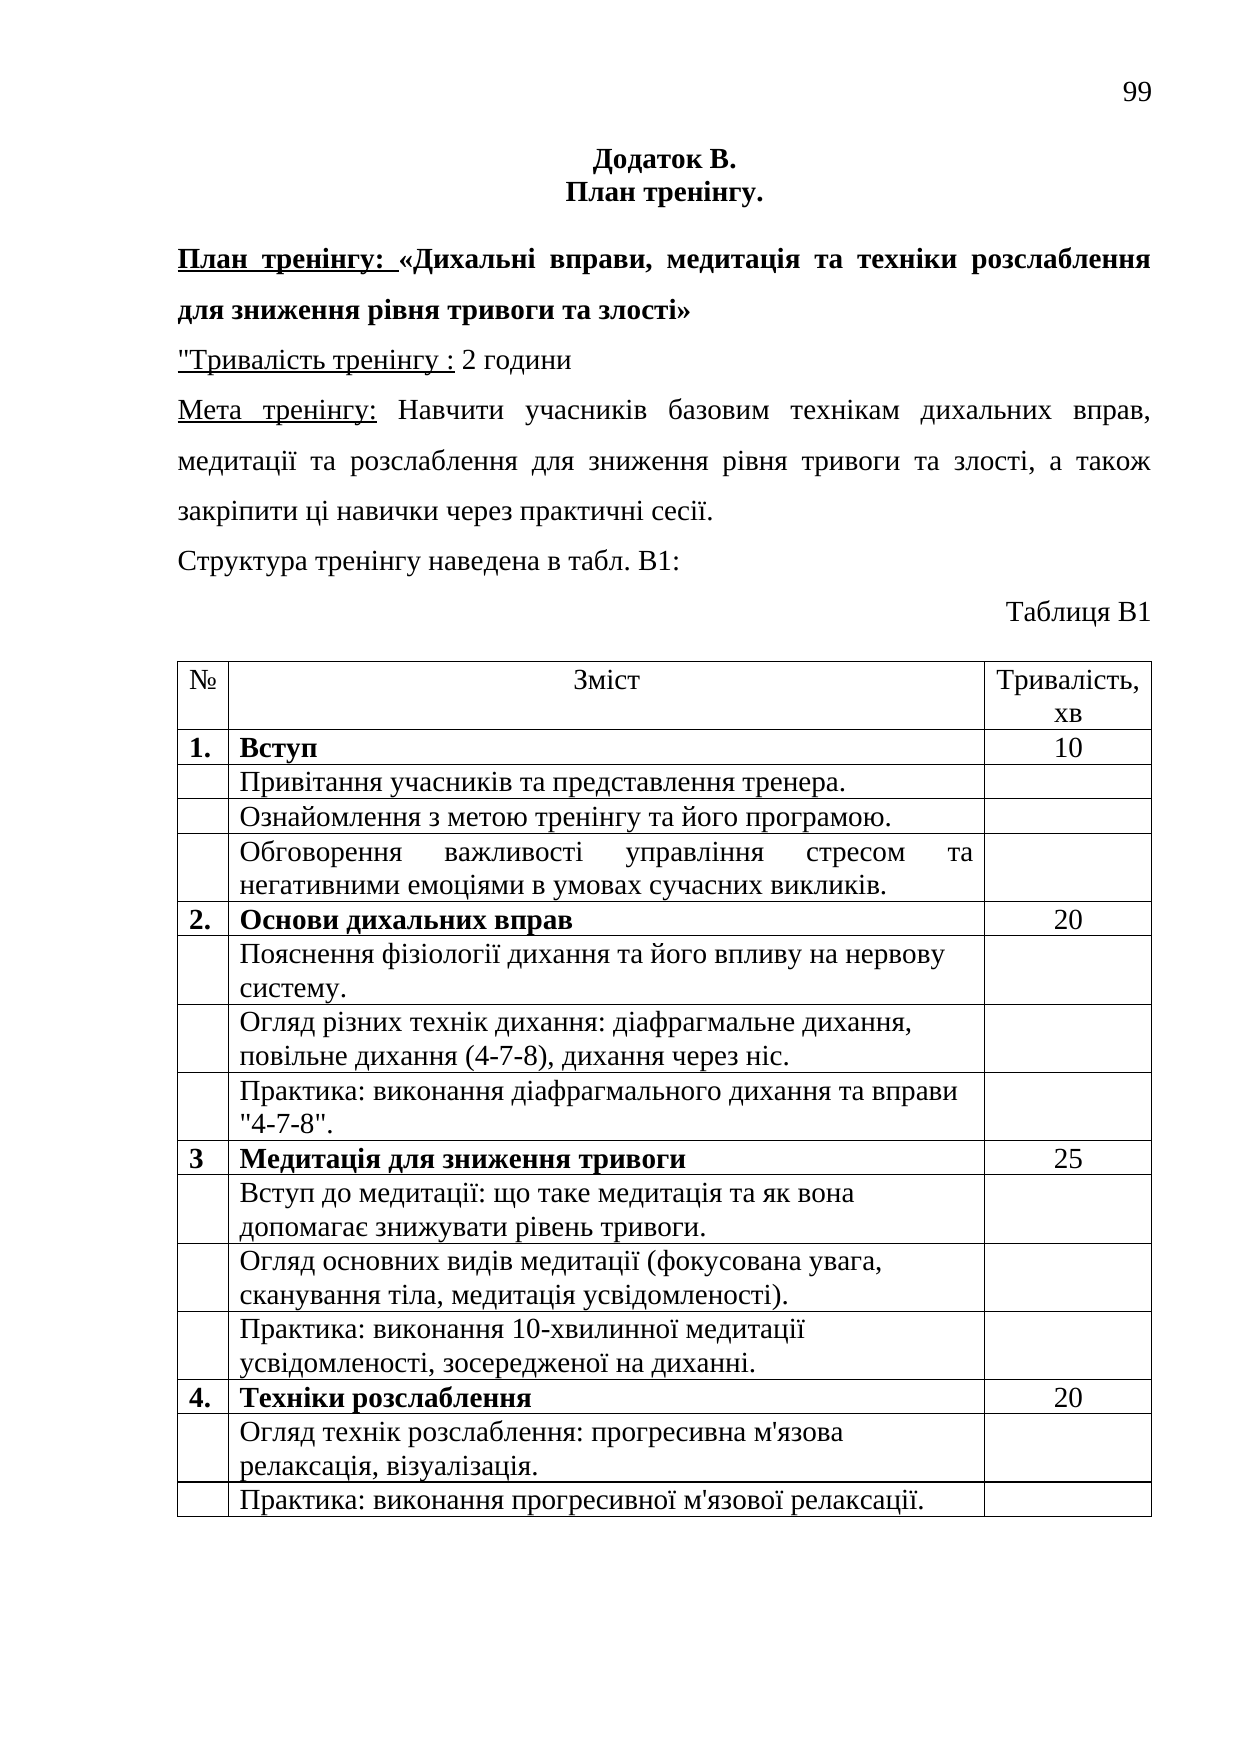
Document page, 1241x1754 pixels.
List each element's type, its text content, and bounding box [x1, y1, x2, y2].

table_cell [985, 936, 1151, 1003]
table_cell Практика: виконання прогресивної м'язової релаксації. [229, 1483, 984, 1516]
table_cell [985, 765, 1151, 798]
table_cell [178, 936, 228, 1003]
table_cell Обговорення важливості управління стресом та негативними емоціями в умовах сучасних викликів. [229, 834, 984, 901]
table_cell [178, 765, 228, 798]
text Таблиця В1 [177, 594, 1152, 627]
table_cell Практика: виконання діафрагмального дихання та вправи "4-7-8". [229, 1073, 984, 1140]
table_cell [178, 1244, 228, 1311]
table_cell Вступ [229, 730, 984, 763]
table_cell [178, 1414, 228, 1481]
table_cell Огляд основних видів медитації (фокусована увага, сканування тіла, медитація усвідомленості). [229, 1244, 984, 1311]
text Мета тренінгу: Навчити учасників базовим технікам дихальних вправ, медитації та розслаблення для зниження рівня тривоги та злості, а також закріпити ці навички через практичні сесії. [177, 392, 1152, 527]
table_cell 1. [178, 730, 228, 763]
table_cell 25 [985, 1141, 1151, 1174]
table_cell [178, 1073, 228, 1140]
table_cell [985, 1073, 1151, 1140]
table_cell Основи дихальних вправ [229, 902, 984, 935]
table_cell [985, 1005, 1151, 1072]
table_cell Медитація для зниження тривоги [229, 1141, 984, 1174]
table_cell 20 [985, 902, 1151, 935]
table_cell [985, 1414, 1151, 1481]
table_header Зміст [229, 662, 984, 729]
text План тренінгу. [177, 174, 1152, 208]
text Структура тренінгу наведена в табл. В1: [177, 543, 1152, 577]
table_cell Техніки розслаблення [229, 1380, 984, 1413]
table_cell Огляд технік розслаблення: прогресивна м'язова релаксація, візуалізація. [229, 1414, 984, 1481]
table_header Тривалість, хв [985, 662, 1151, 729]
table_cell [985, 834, 1151, 901]
text Додаток В. [177, 141, 1152, 174]
table_cell 3 [178, 1141, 228, 1174]
table_cell [985, 1175, 1151, 1242]
table_cell 20 [985, 1380, 1151, 1413]
table_cell Практика: виконання 10-хвилинної медитації усвідомленості, зосередженої на диханні. [229, 1312, 984, 1379]
table_cell 4. [178, 1380, 228, 1413]
table_cell [178, 1175, 228, 1242]
table_cell [178, 1312, 228, 1379]
table_cell [178, 1483, 228, 1516]
table_cell 2. [178, 902, 228, 935]
text "Тривалість тренінгу : 2 години [177, 342, 1152, 376]
table_cell Вступ до медитації: що таке медитація та як вона допомагає знижувати рівень тривоги. [229, 1175, 984, 1242]
table_cell [985, 1483, 1151, 1516]
table_cell Привітання учасників та представлення тренера. [229, 765, 984, 798]
table_cell [178, 834, 228, 901]
table_cell Ознайомлення з метою тренінгу та його програмою. [229, 799, 984, 833]
table_cell [985, 799, 1151, 833]
table_cell [178, 1005, 228, 1072]
table_cell [985, 1244, 1151, 1311]
text План тренінгу: «Дихальні вправи, медитація та техніки розслаблення для зниження рівня тривоги та злості» [177, 241, 1152, 325]
table_cell 10 [985, 730, 1151, 763]
table_header № [178, 662, 228, 729]
table_cell [985, 1312, 1151, 1379]
table_cell Пояснення фізіології дихання та його впливу на нервову систему. [229, 936, 984, 1003]
table_cell [178, 799, 228, 833]
table_cell Огляд різних технік дихання: діафрагмальне дихання, повільне дихання (4-7-8), дихання через ніс. [229, 1005, 984, 1072]
